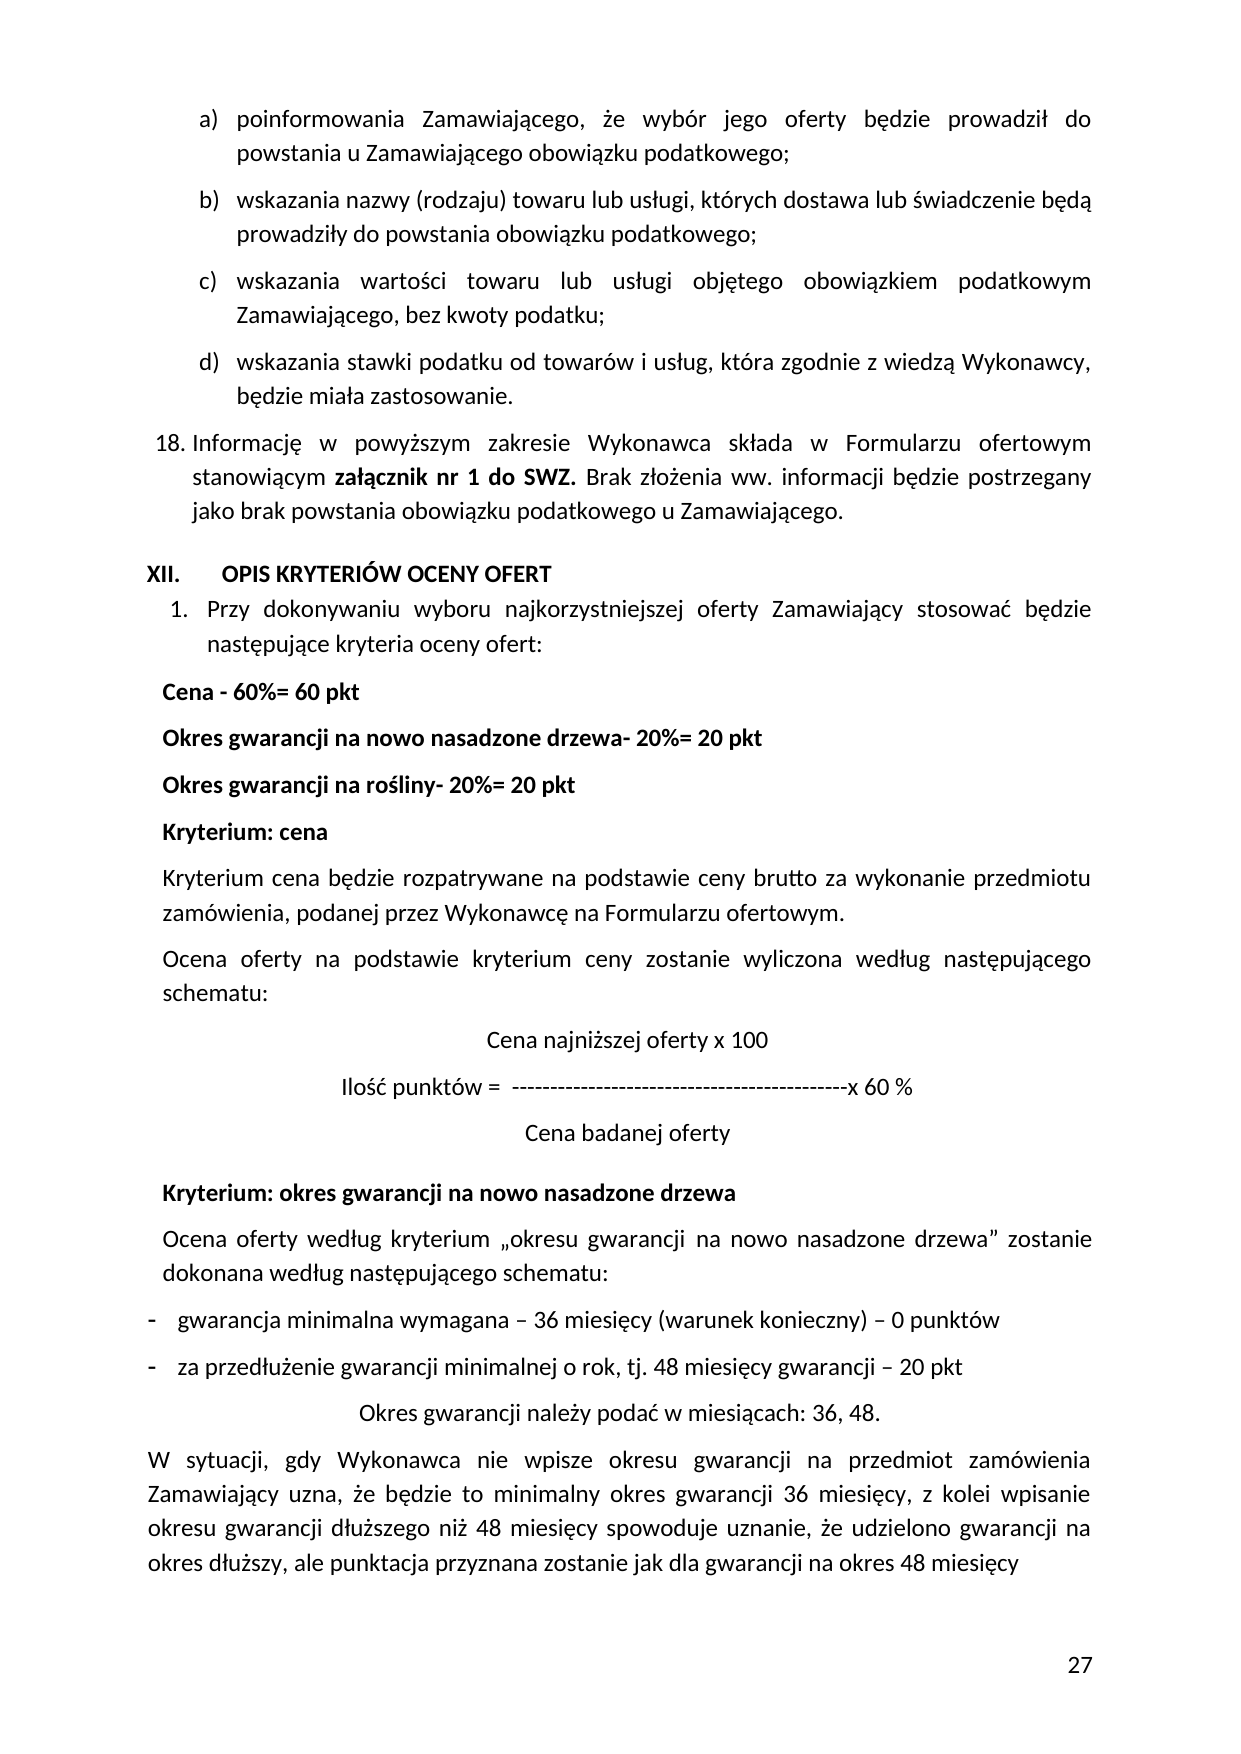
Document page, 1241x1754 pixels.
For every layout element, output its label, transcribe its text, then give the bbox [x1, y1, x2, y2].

text Cena najniższej oferty x 100 [162, 1024, 1093, 1055]
text Ilość punktów = --------------------------------------------x 60 % [162, 1071, 1093, 1101]
list za przedłużenie gwarancji minimalnej o rok, tj. 48 miesięcy gwarancji – 20 pkt [148, 1351, 1093, 1381]
text W sytuacji, gdy Wykonawca nie wpisze okresu gwarancji na przedmiot zamówienia Zamawiający uzna, że będzie to minimalny okres gwarancji 36 miesięcy, z kolei wpisanie okresu gwarancji dłuższego niż 48 miesięcy spowoduje uznanie, że udzielono gwarancji na okres dłuższy, ale punktacja przyznana zostanie jak dla gwarancji na okres 48 miesięcy [148, 1444, 1093, 1577]
list poinformowania Zamawiającego, że wybór jego oferty będzie prowadził do powstania u Zamawiającego obowiązku podatkowego; [199, 103, 1093, 168]
text Cena badanej oferty [162, 1118, 1093, 1148]
text Kryterium cena będzie rozpatrywane na podstawie ceny brutto za wykonanie przedmiotu zamówienia, podanej przez Wykonawcę na Formularzu ofertowym. [162, 863, 1093, 927]
list wskazania nazwy (rodzaju) towaru lub usługi, których dostawa lub świadczenie będą prowadziły do powstania obowiązku podatkowego; [199, 184, 1093, 249]
text Kryterium: cena [162, 816, 1093, 846]
list wskazania wartości towaru lub usługi objętego obowiązkiem podatkowym Zamawiającego, bez kwoty podatku; [199, 265, 1093, 330]
list wskazania stawki podatku od towarów i usług, która zgodnie z wiedzą Wykonawcy, będzie miała zastosowanie. [199, 346, 1093, 411]
list Informację w powyższym zakresie Wykonawca składa w Formularzu ofertowym stanowiącym załącznik nr 1 do SWZ. Brak złożenia ww. informacji będzie postrzegany jako brak powstania obowiązku podatkowego u Zamawiającego. [154, 427, 1093, 526]
text Kryterium: okres gwarancji na nowo nasadzone drzewa [162, 1177, 1093, 1207]
list Przy dokonywaniu wyboru najkorzystniejszej oferty Zamawiający stosować będzie następujące kryteria oceny ofert: [169, 593, 1093, 659]
text Okres gwarancji należy podać w miesiącach: 36, 48. [148, 1398, 1093, 1428]
text Cena - 60%= 60 pkt [162, 676, 1093, 706]
list OPIS KRYTERIÓW OCENY OFERT [147, 558, 1093, 589]
text Okres gwarancji na nowo nasadzone drzewa- 20%= 20 pkt [162, 723, 1093, 753]
list gwarancja minimalna wymagana – 36 miesięcy (warunek konieczny) – 0 punktów [148, 1304, 1093, 1335]
text Ocena oferty na podstawie kryterium ceny zostanie wyliczona według następującego schematu: [162, 943, 1093, 1008]
text Okres gwarancji na rośliny- 20%= 20 pkt [162, 769, 1093, 800]
text Ocena oferty według kryterium „okresu gwarancji na nowo nasadzone drzewa” zostanie dokonana według następującego schematu: [162, 1223, 1093, 1288]
